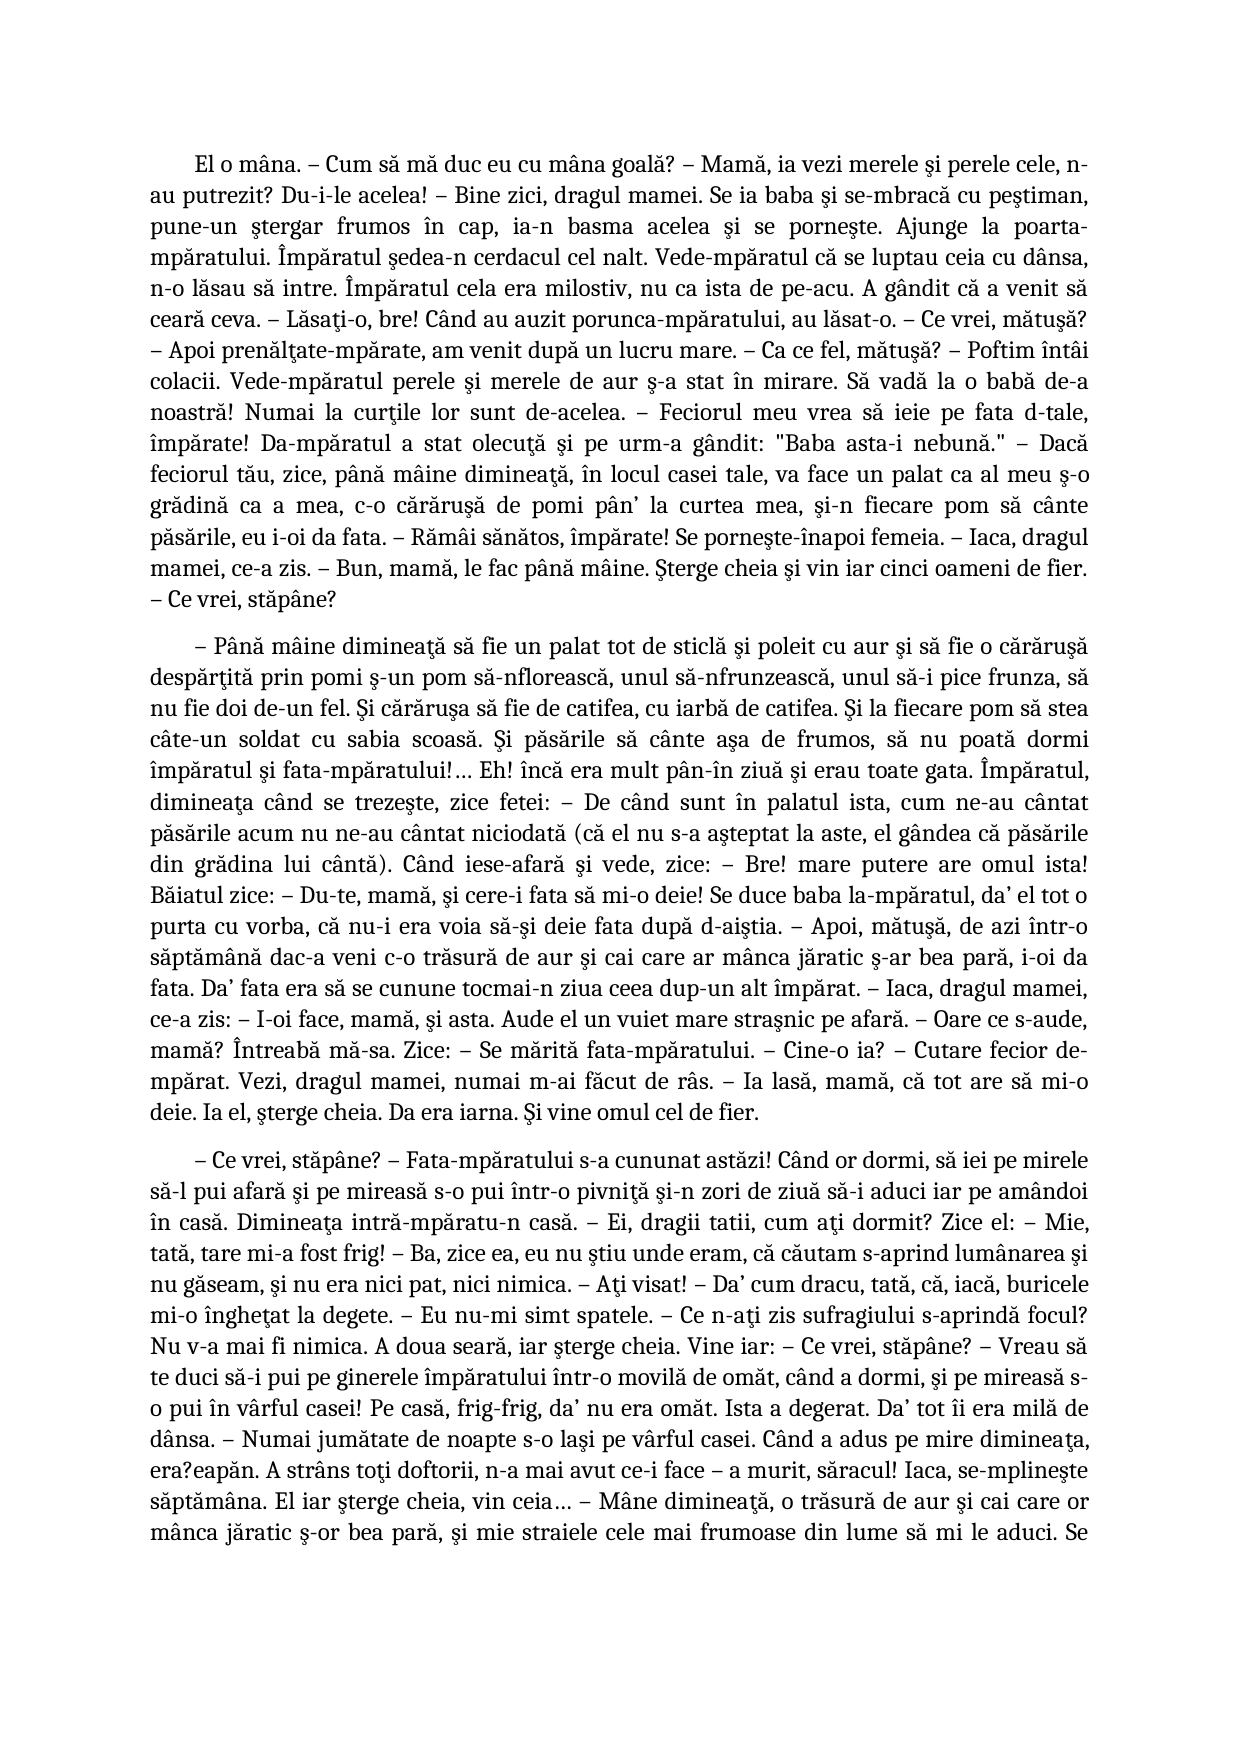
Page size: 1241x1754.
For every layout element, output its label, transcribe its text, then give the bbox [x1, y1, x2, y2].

text El o mâna. – Cum să mă duc eu cu mâna goală? – Mamă, ia vezi merele şi perele cele, n-au putrezit? Du-i-le acelea! – Bine zici, dragul mamei. Se ia baba şi se-mbracă cu peştiman, pune-un ştergar frumos în cap, ia-n basma acelea şi se porneşte. Ajunge la poarta-mpăratului. Împăratul şedea-n cerdacul cel nalt. Vede-mpăratul că se luptau ceia cu dânsa, n-o lăsau să intre. Împăratul cela era milostiv, nu ca ista de pe-acu. A gândit că a venit să ceară ceva. – Lăsaţi-o, bre! Când au auzit porunca-mpăratului, au lăsat-o. – Ce vrei, mătuşă? – Apoi prenălţate-mpărate, am venit după un lucru mare. – Ca ce fel, mătuşă? – Poftim întâi colacii. Vede-mpăratul perele şi merele de aur ş-a stat în mirare. Să vadă la o babă de-a noastră! Numai la curţile lor sunt de-acelea. – Feciorul meu vrea să ieie pe fata d-tale, împărate! Da-mpăratul a stat olecuţă şi pe urm-a gândit: "Baba asta-i nebună." – Dacă feciorul tău, zice, până mâine dimineaţă, în locul casei tale, va face un palat ca al meu ş-o grădină ca a mea, c-o cărăruşă de pomi pân’ la curtea mea, şi-n fiecare pom să cânte păsările, eu i-oi da fata. – Rămâi sănătos, împărate! Se porneşte-înapoi femeia. – Iaca, dragul mamei, ce-a zis. – Bun, mamă, le fac până mâine. Şterge cheia şi vin iar cinci oameni de fier. – Ce vrei, stăpâne? [150, 150, 1090, 613]
text – Până mâine dimineaţă să fie un palat tot de sticlă şi poleit cu aur şi să fie o cărăruşă despărţită prin pomi ş-un pom să-nflorească, unul să-nfrunzească, unul să-i pice frunza, să nu fie doi de-un fel. Şi cărăruşa să fie de catifea, cu iarbă de catifea. Şi la fiecare pom să stea câte-un soldat cu sabia scoasă. Şi păsările să cânte aşa de frumos, să nu poată dormi împăratul şi fata-mpăratului!… Eh! încă era mult pân-în ziuă şi erau toate gata. Împăratul, dimineaţa când se trezeşte, zice fetei: – De când sunt în palatul ista, cum ne-au cântat păsările acum nu ne-au cântat niciodată (că el nu s-a aşteptat la aste, el gândea că păsările din grădina lui cântă). Când iese-afară şi vede, zice: – Bre! mare putere are omul ista! Băiatul zice: – Du-te, mamă, şi cere-i fata să mi-o deie! Se duce baba la-mpăratul, da’ el tot o purta cu vorba, că nu-i era voia să-şi deie fata după d-aiştia. – Apoi, mătuşă, de azi într-o săptămână dac-a veni c-o trăsură de aur şi cai care ar mânca jăratic ş-ar bea pară, i-oi da fata. Da’ fata era să se cunune tocmai-n ziua ceea dup-un alt împărat. – Iaca, dragul mamei, ce-a zis: – I-oi face, mamă, şi asta. Aude el un vuiet mare straşnic pe afară. – Oare ce s-aude, mamă? Întreabă mă-sa. Zice: – Se mărită fata-mpăratului. – Cine-o ia? – Cutare fecior de-mpărat. Vezi, dragul mamei, numai m-ai făcut de râs. – Ia lasă, mamă, că tot are să mi-o deie. Ia el, şterge cheia. Da era iarna. Şi vine omul cel de fier. [150, 632, 1090, 1127]
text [150, 1146, 1090, 1547]
